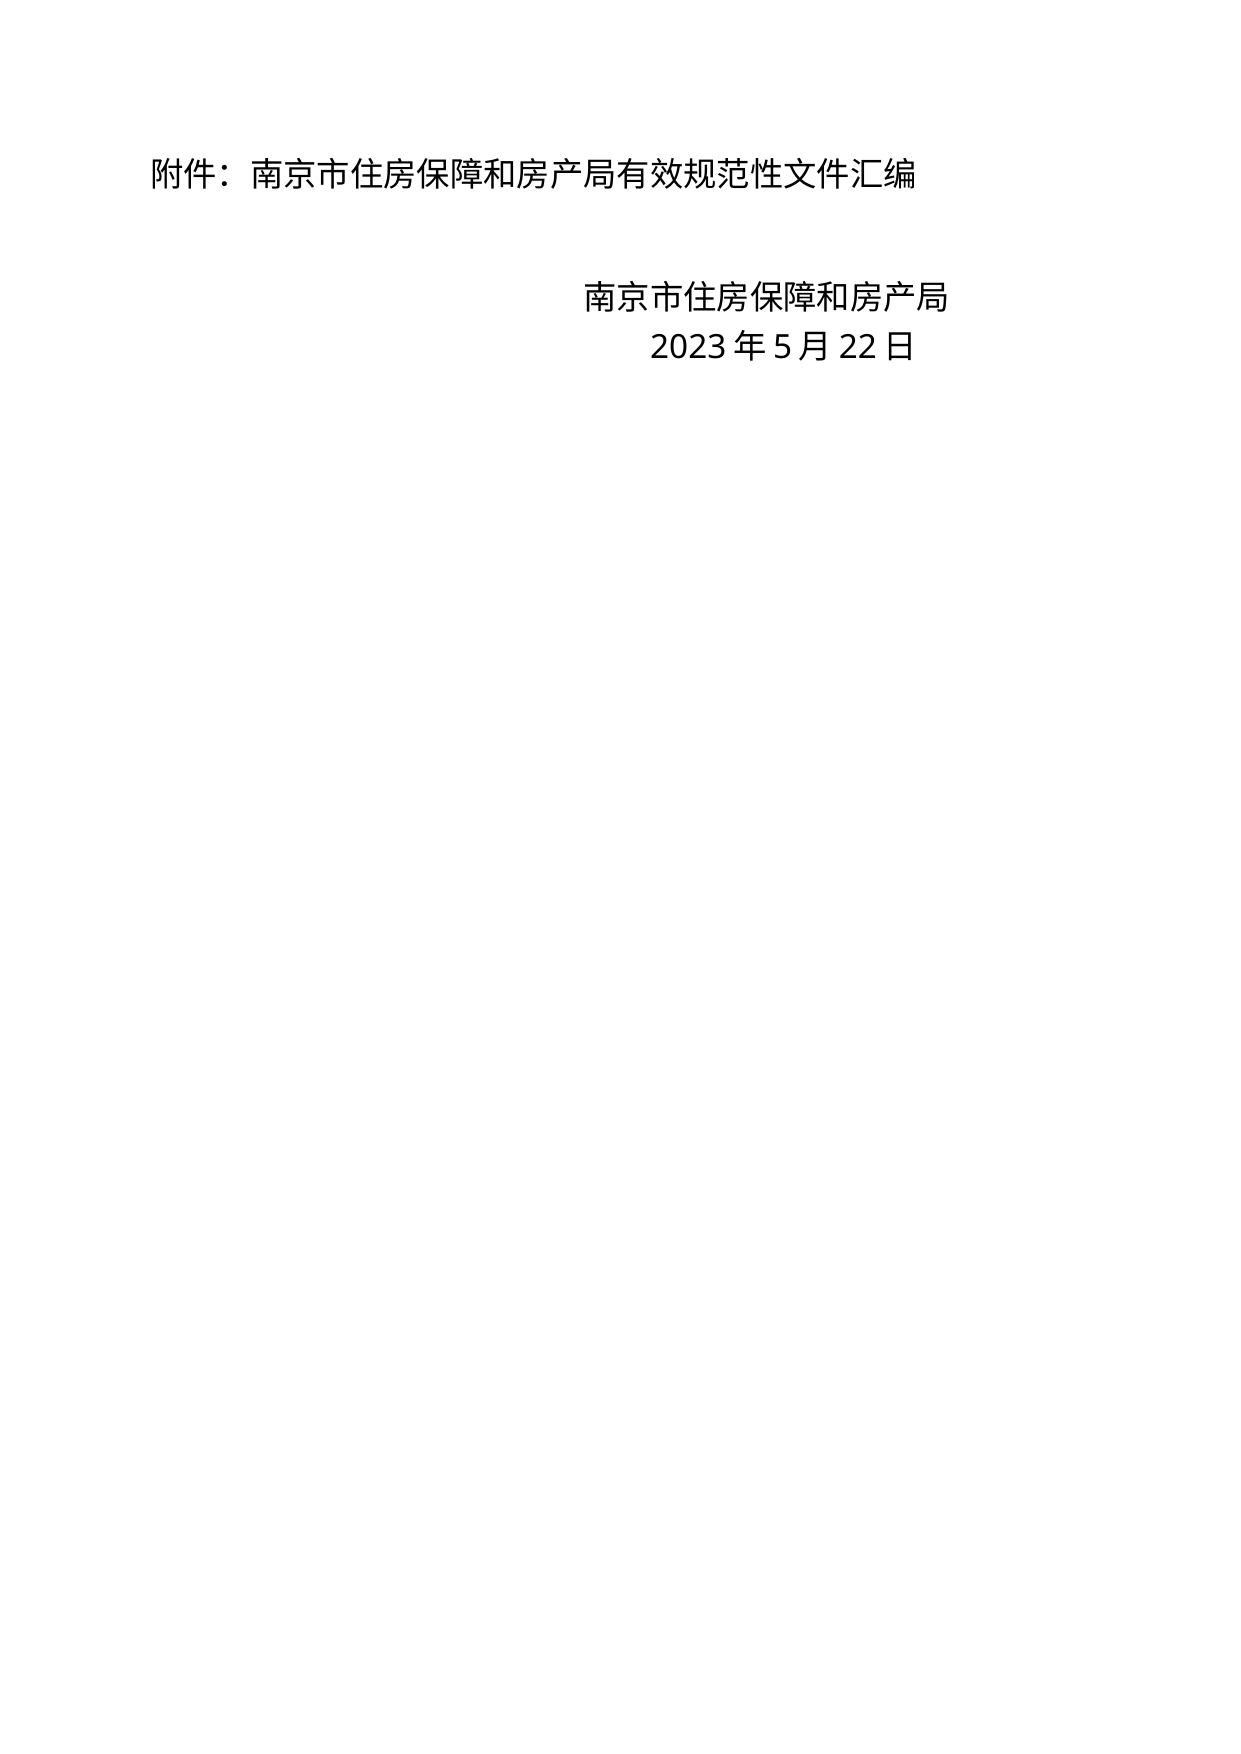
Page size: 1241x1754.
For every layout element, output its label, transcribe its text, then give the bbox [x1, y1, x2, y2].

text 2023年5月22日 [150, 319, 1090, 368]
text 附件：南京市住房保障和房产局有效规范性文件汇编 [150, 148, 1090, 196]
text 南京市住房保障和房产局 [150, 271, 1090, 319]
